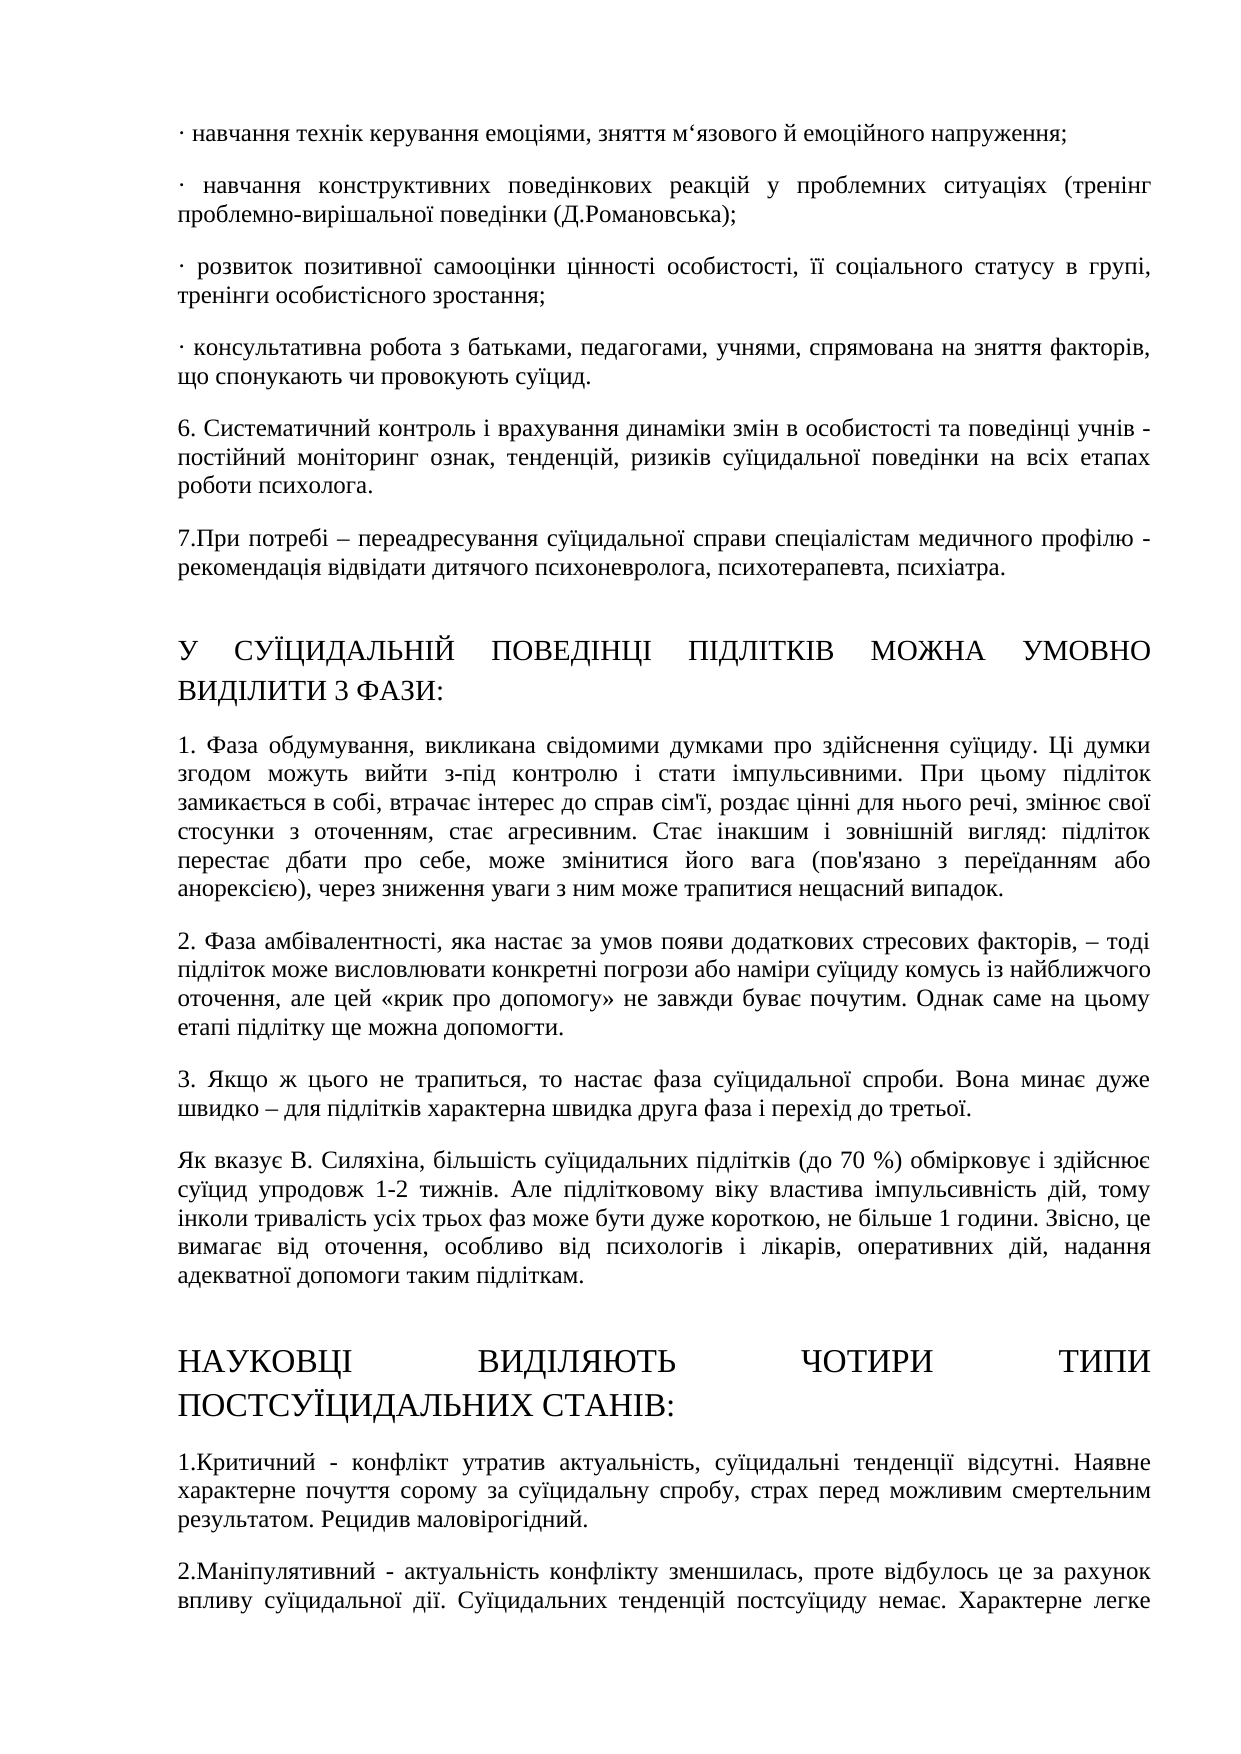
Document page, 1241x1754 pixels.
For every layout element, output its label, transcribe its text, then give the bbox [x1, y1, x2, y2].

text 7.При потребі – переадресування суїцидальної справи спеціалістам медичного профілю - рекомендація відвідати дитячого психоневролога, психотерапевта, психіатра. [177, 523, 1152, 580]
text 6. Систематичний контроль і врахування динаміки змін в особистості та поведінці учнів - постійний моніторинг ознак, тенденцій, ризиків суїцидальної поведінки на всіх етапах роботи психолога. [177, 413, 1152, 499]
text · консультативна робота з батьками, педагогами, учнями, спрямована на зняття факторів, що спонукають чи провокують суїцид. [177, 332, 1152, 390]
text 2. Фаза амбівалентності, яка настає за умов появи додаткових стресових факторів, – тоді підліток може висловлювати конкретні погрози або наміри суїциду комусь із найближчого оточення, але цей «крик про допомогу» не завжди буває почутим. Однак саме на цьому етапі підлітку ще можна допомогти. [177, 926, 1152, 1041]
text · навчання технік керування емоціями, зняття м‘язового й емоційного напруження; [177, 118, 1152, 147]
text 1. Фаза обдумування, викликана свідомими думками про здійснення суїциду. Ці думки згодом можуть вийти з-під контролю і стати імпульсивними. При цьому підліток замикається в собі, втрачає інтерес до справ сім'ї, роздає цінні для нього речі, змінює свої стосунки з оточенням, стає агресивним. Стає інакшим і зовнішній вигляд: підліток перестає дбати про себе, може змінитися його вага (пов'язано з переїданням або анорексією), через зниження уваги з ним може трапитися нещасний випадок. [177, 730, 1152, 902]
text Як вказує В. Силяхіна, більшість суїцидальних підлітків (до 70 %) обмірковує і здійснює суїцид упродовж 1-2 тижнів. Але підлітковому віку властива імпульсивність дій, тому інколи тривалість усіх трьох фаз може бути дуже короткою, не більше 1 години. Звісно, це вимагає від оточення, особливо від психологів і лікарів, оперативних дій, надання адекватної допомоги таким підліткам. [177, 1145, 1152, 1289]
text 3. Якщо ж цього не трапиться, то настає фаза суїцидальної спроби. Вона минає дуже швидко – для підлітків характерна швидка друга фаза і перехід до третьої. [177, 1064, 1152, 1122]
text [177, 1556, 1152, 1614]
text · навчання конструктивних поведінкових реакцій у проблемних ситуаціях (тренінг проблемно-вирішальної поведінки (Д.Романовська); [177, 170, 1152, 228]
text · розвиток позитивної самооцінки цінності особистості, її соціального статусу в групі, тренінги особистісного зростання; [177, 251, 1152, 309]
text НАУКОВЦІ ВИДІЛЯЮТЬ ЧОТИРИ ТИПИ ПОСТСУЇЦИДАЛЬНИХ СТАНІВ: [177, 1336, 1152, 1423]
text 1.Критичний - конфлікт утратив актуальність, суїцидальні тенденції відсутні. Наявне характерне почуття сорому за суїцидальну спробу, страх перед можливим смертельним результатом. Рецидив маловірогідний. [177, 1447, 1152, 1533]
text У СУЇЦИДАЛЬНІЙ ПОВЕДІНЦІ ПІДЛІТКІВ МОЖНА УМОВНО ВИДІЛИТИ 3 ФАЗИ: [177, 627, 1152, 706]
